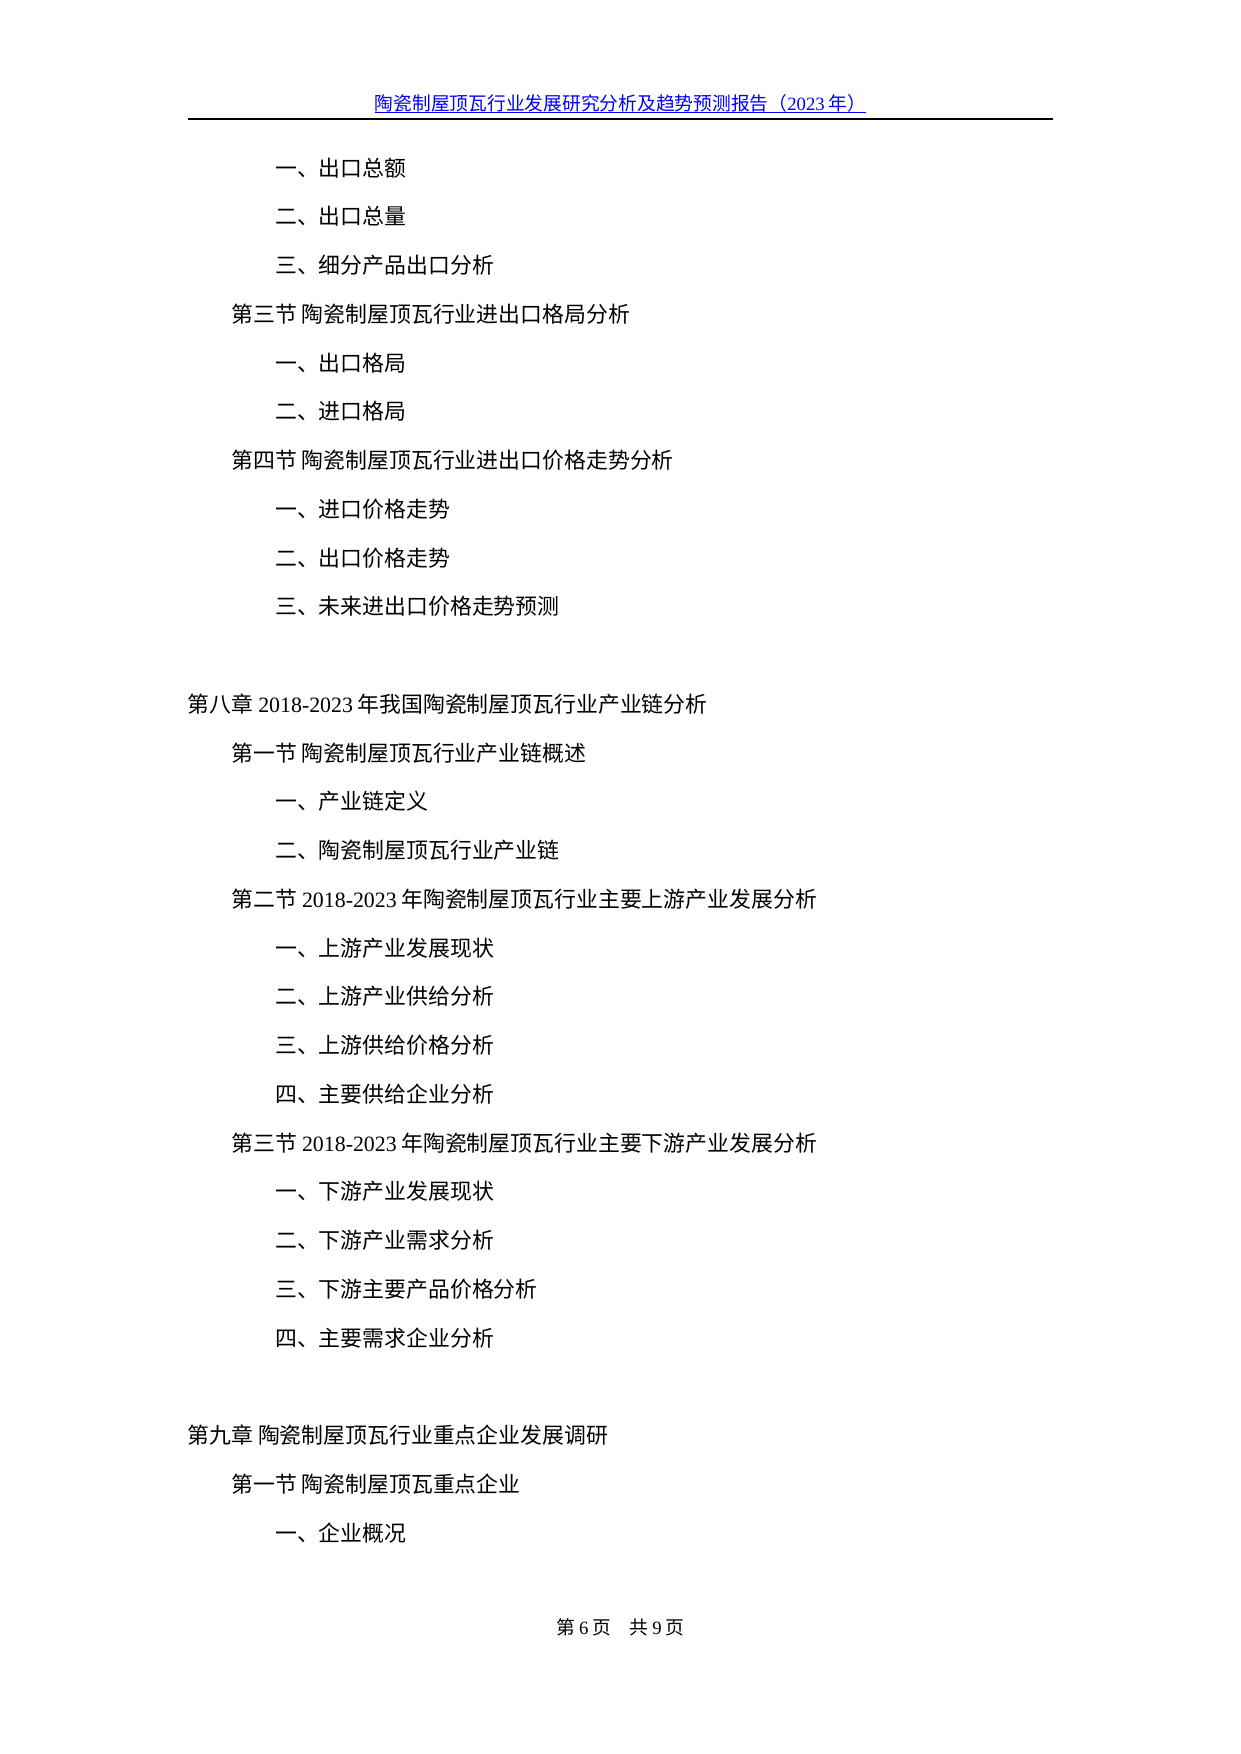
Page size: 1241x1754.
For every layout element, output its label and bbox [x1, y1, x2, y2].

text [187, 150, 1053, 1548]
